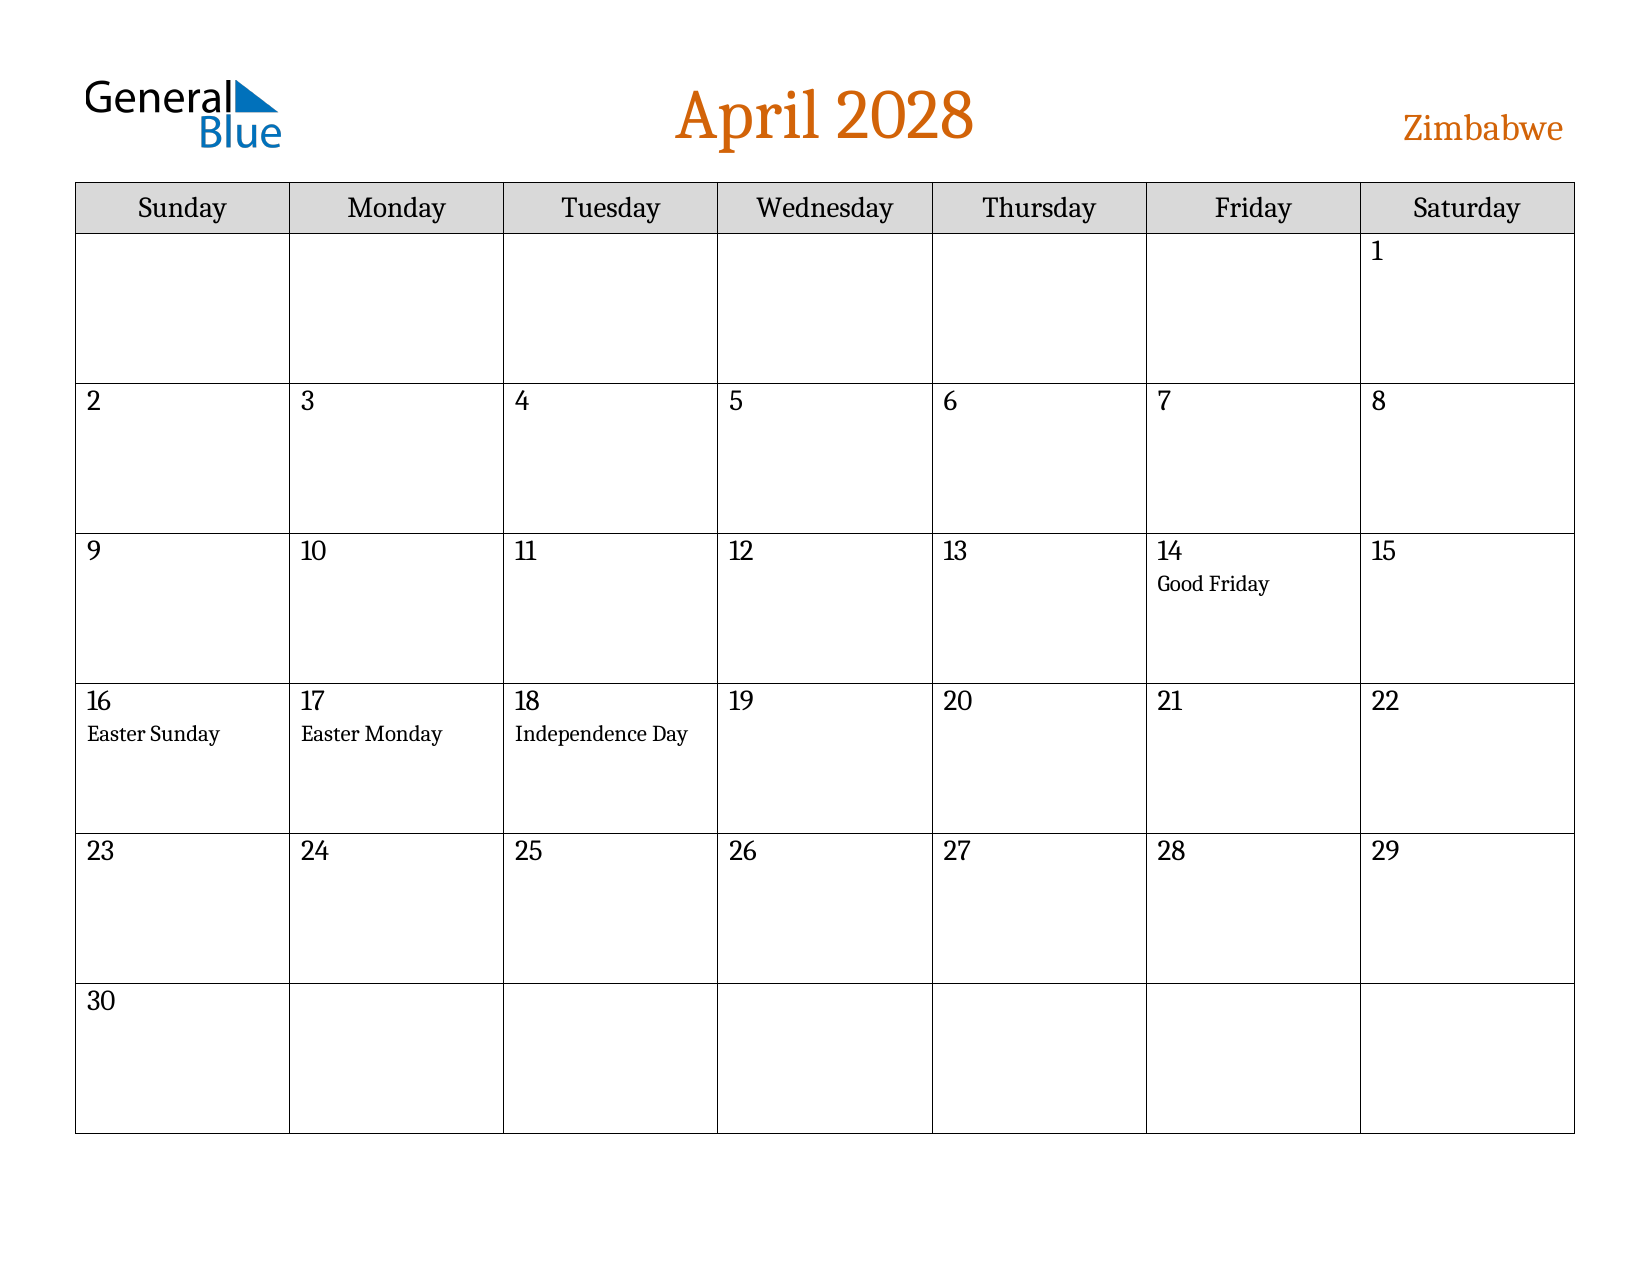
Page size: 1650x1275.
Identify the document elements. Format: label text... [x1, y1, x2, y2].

table_cell 18 [504, 684, 717, 720]
table_cell [504, 870, 717, 983]
table_cell [718, 420, 932, 533]
table_cell [504, 1020, 717, 1133]
table_cell Sunday [76, 183, 289, 233]
table_cell 7 [1147, 384, 1360, 420]
table_cell [933, 984, 1146, 1020]
table_cell [76, 870, 289, 983]
table_cell [76, 570, 289, 683]
table_cell Wednesday [718, 183, 932, 233]
table_cell Monday [290, 183, 503, 233]
table_cell 4 [504, 384, 717, 420]
table_cell 28 [1147, 834, 1360, 870]
table_cell 19 [718, 684, 932, 720]
table_cell [933, 870, 1146, 983]
table_cell [1147, 984, 1360, 1020]
table_cell [504, 270, 717, 383]
table_cell [1147, 870, 1360, 983]
table_cell [1361, 1020, 1574, 1133]
table_cell [933, 1020, 1146, 1133]
table_cell [504, 234, 717, 270]
table_cell [76, 234, 289, 270]
table_cell [76, 1020, 289, 1133]
table_cell [718, 720, 932, 833]
picture [86, 80, 281, 148]
table_cell [718, 234, 932, 270]
table_cell Easter Monday [290, 720, 503, 833]
table_cell 6 [933, 384, 1146, 420]
table_cell 2 [76, 384, 289, 420]
table_cell Good Friday [1147, 570, 1360, 683]
table_cell [76, 420, 289, 533]
table_cell [933, 420, 1146, 533]
table_cell [1361, 720, 1574, 833]
table_cell [1147, 270, 1360, 383]
table_cell [290, 420, 503, 533]
table_cell [718, 570, 932, 683]
table_cell 3 [290, 384, 503, 420]
table_cell 11 [504, 534, 717, 570]
table_cell Easter Sunday [76, 720, 289, 833]
table_cell Friday [1147, 183, 1360, 233]
table_cell [1147, 420, 1360, 533]
table_header [76, 75, 503, 182]
table_cell 17 [290, 684, 503, 720]
table_cell 16 [76, 684, 289, 720]
table_cell [290, 984, 503, 1020]
table_cell 12 [718, 534, 932, 570]
table_cell 5 [718, 384, 932, 420]
table_cell 26 [718, 834, 932, 870]
table_cell 30 [76, 984, 289, 1020]
table_cell [1361, 420, 1574, 533]
table_cell [290, 1020, 503, 1133]
table_cell [504, 570, 717, 683]
table_cell [718, 1020, 932, 1133]
table_cell [718, 870, 932, 983]
table_header Zimbabwe [1146, 75, 1574, 182]
table_header April 2028 [504, 75, 1146, 182]
table_cell Saturday [1361, 183, 1574, 233]
table_cell [290, 270, 503, 383]
table_cell [933, 720, 1146, 833]
table_cell Tuesday [504, 183, 717, 233]
table_cell 29 [1361, 834, 1574, 870]
table_cell 20 [933, 684, 1146, 720]
table_cell 24 [290, 834, 503, 870]
table_cell [933, 570, 1146, 683]
table_cell 1 [1361, 234, 1574, 270]
table_cell Independence Day [504, 720, 717, 833]
table_cell [1361, 870, 1574, 983]
table_cell [1147, 234, 1360, 270]
table_cell 27 [933, 834, 1146, 870]
table_cell 8 [1361, 384, 1574, 420]
table_cell [1361, 570, 1574, 683]
table_cell 25 [504, 834, 717, 870]
table_cell [1361, 984, 1574, 1020]
table_cell [718, 984, 932, 1020]
table_cell [933, 234, 1146, 270]
table_cell 22 [1361, 684, 1574, 720]
table_cell [76, 270, 289, 383]
table_cell 9 [76, 534, 289, 570]
table_cell [1147, 1020, 1360, 1133]
table_cell Thursday [933, 183, 1146, 233]
table_cell 10 [290, 534, 503, 570]
table_cell 21 [1147, 684, 1360, 720]
table_cell 13 [933, 534, 1146, 570]
table_cell 14 [1147, 534, 1360, 570]
table_cell [933, 270, 1146, 383]
table_cell 23 [76, 834, 289, 870]
table_cell [718, 270, 932, 383]
table_cell [504, 984, 717, 1020]
table_cell [1361, 270, 1574, 383]
table_cell [290, 570, 503, 683]
table_cell [290, 234, 503, 270]
table_cell [290, 870, 503, 983]
table_cell [504, 420, 717, 533]
table_cell 15 [1361, 534, 1574, 570]
table_cell [1147, 720, 1360, 833]
